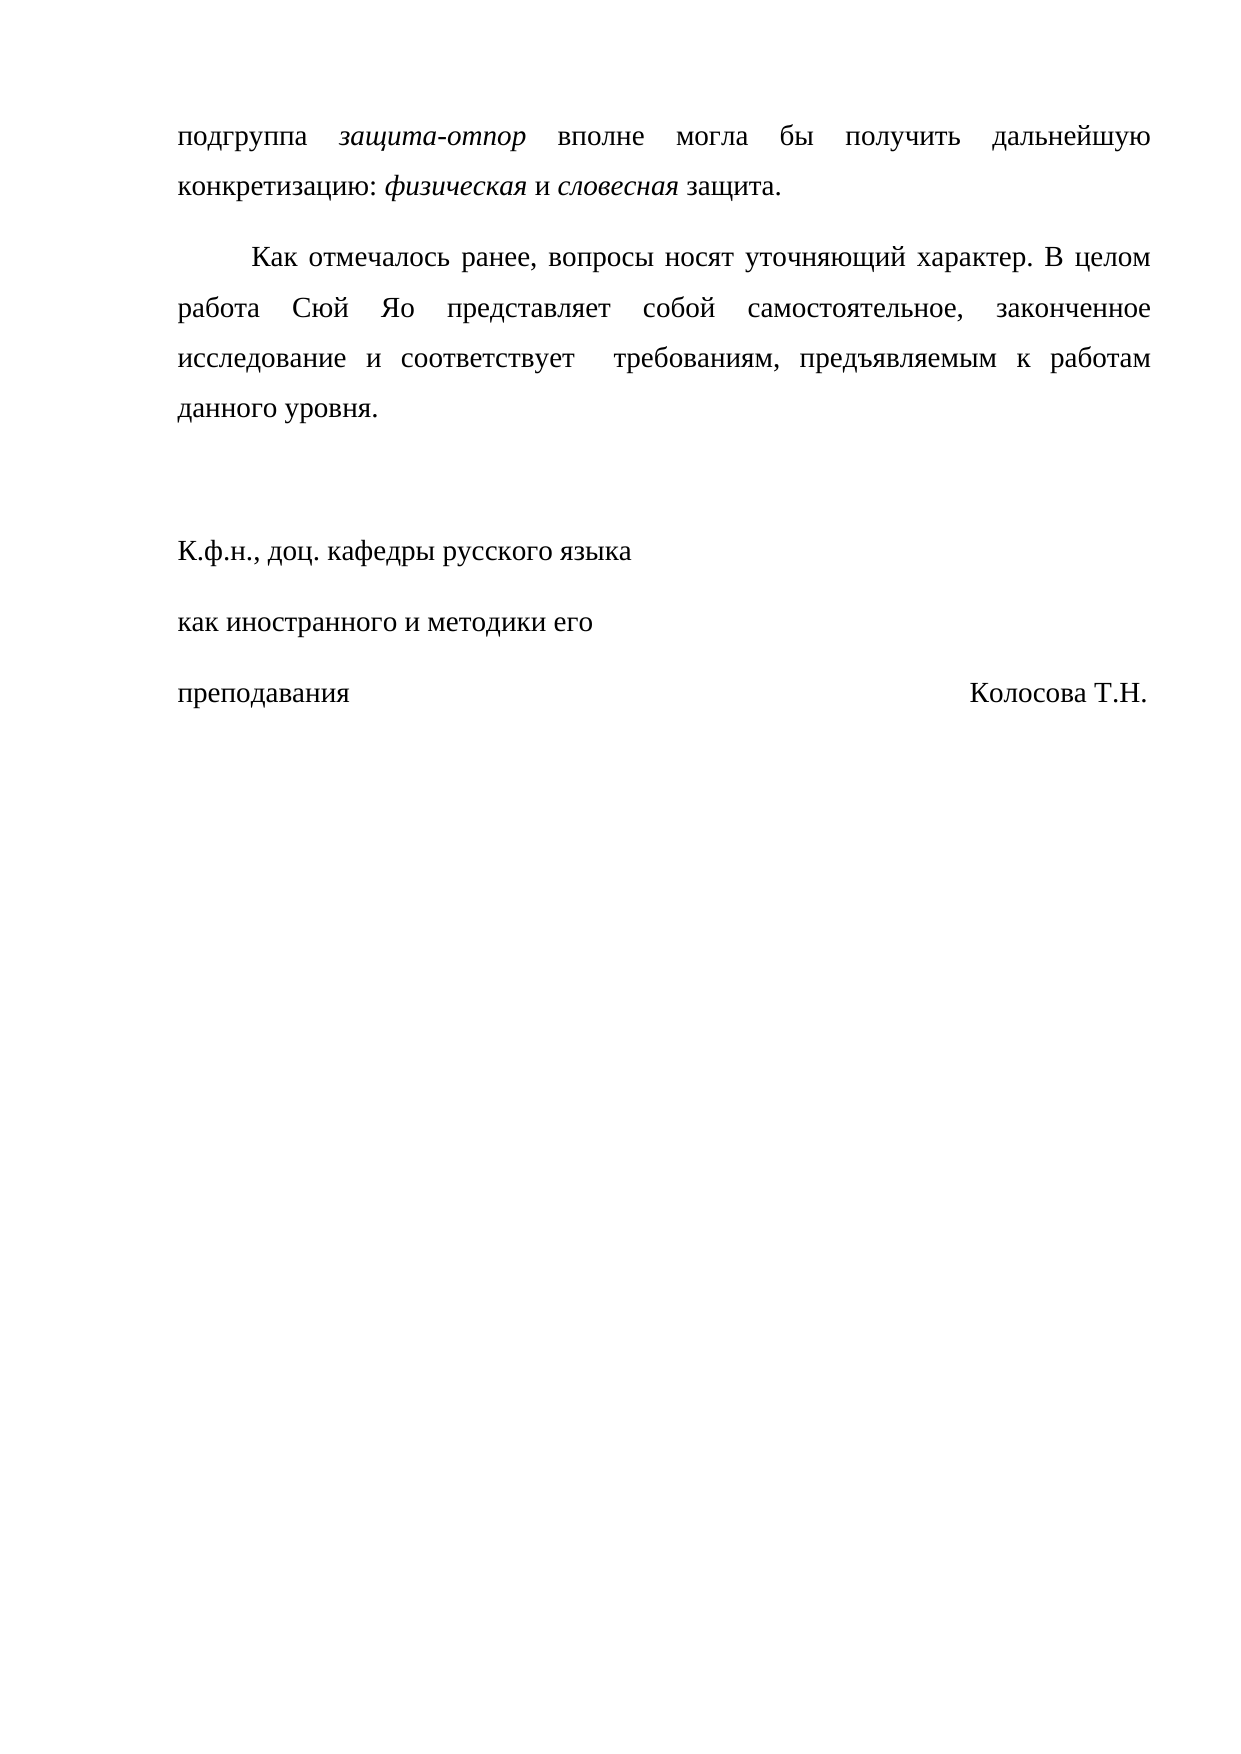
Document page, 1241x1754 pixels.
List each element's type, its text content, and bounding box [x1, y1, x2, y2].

text преподавания Колосова Т.Н. [177, 675, 1152, 709]
text К.ф.н., доц. кафедры русского языка [177, 533, 1152, 566]
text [177, 118, 1152, 202]
text как иностранного и методики его [177, 604, 1152, 637]
text Как отмечалось ранее, вопросы носят уточняющий характер. В целом работа Сюй Яо представляет собой самостоятельное, законченное исследование и соответствует требованиям, предъявляемым к работам данного уровня. [177, 239, 1152, 424]
